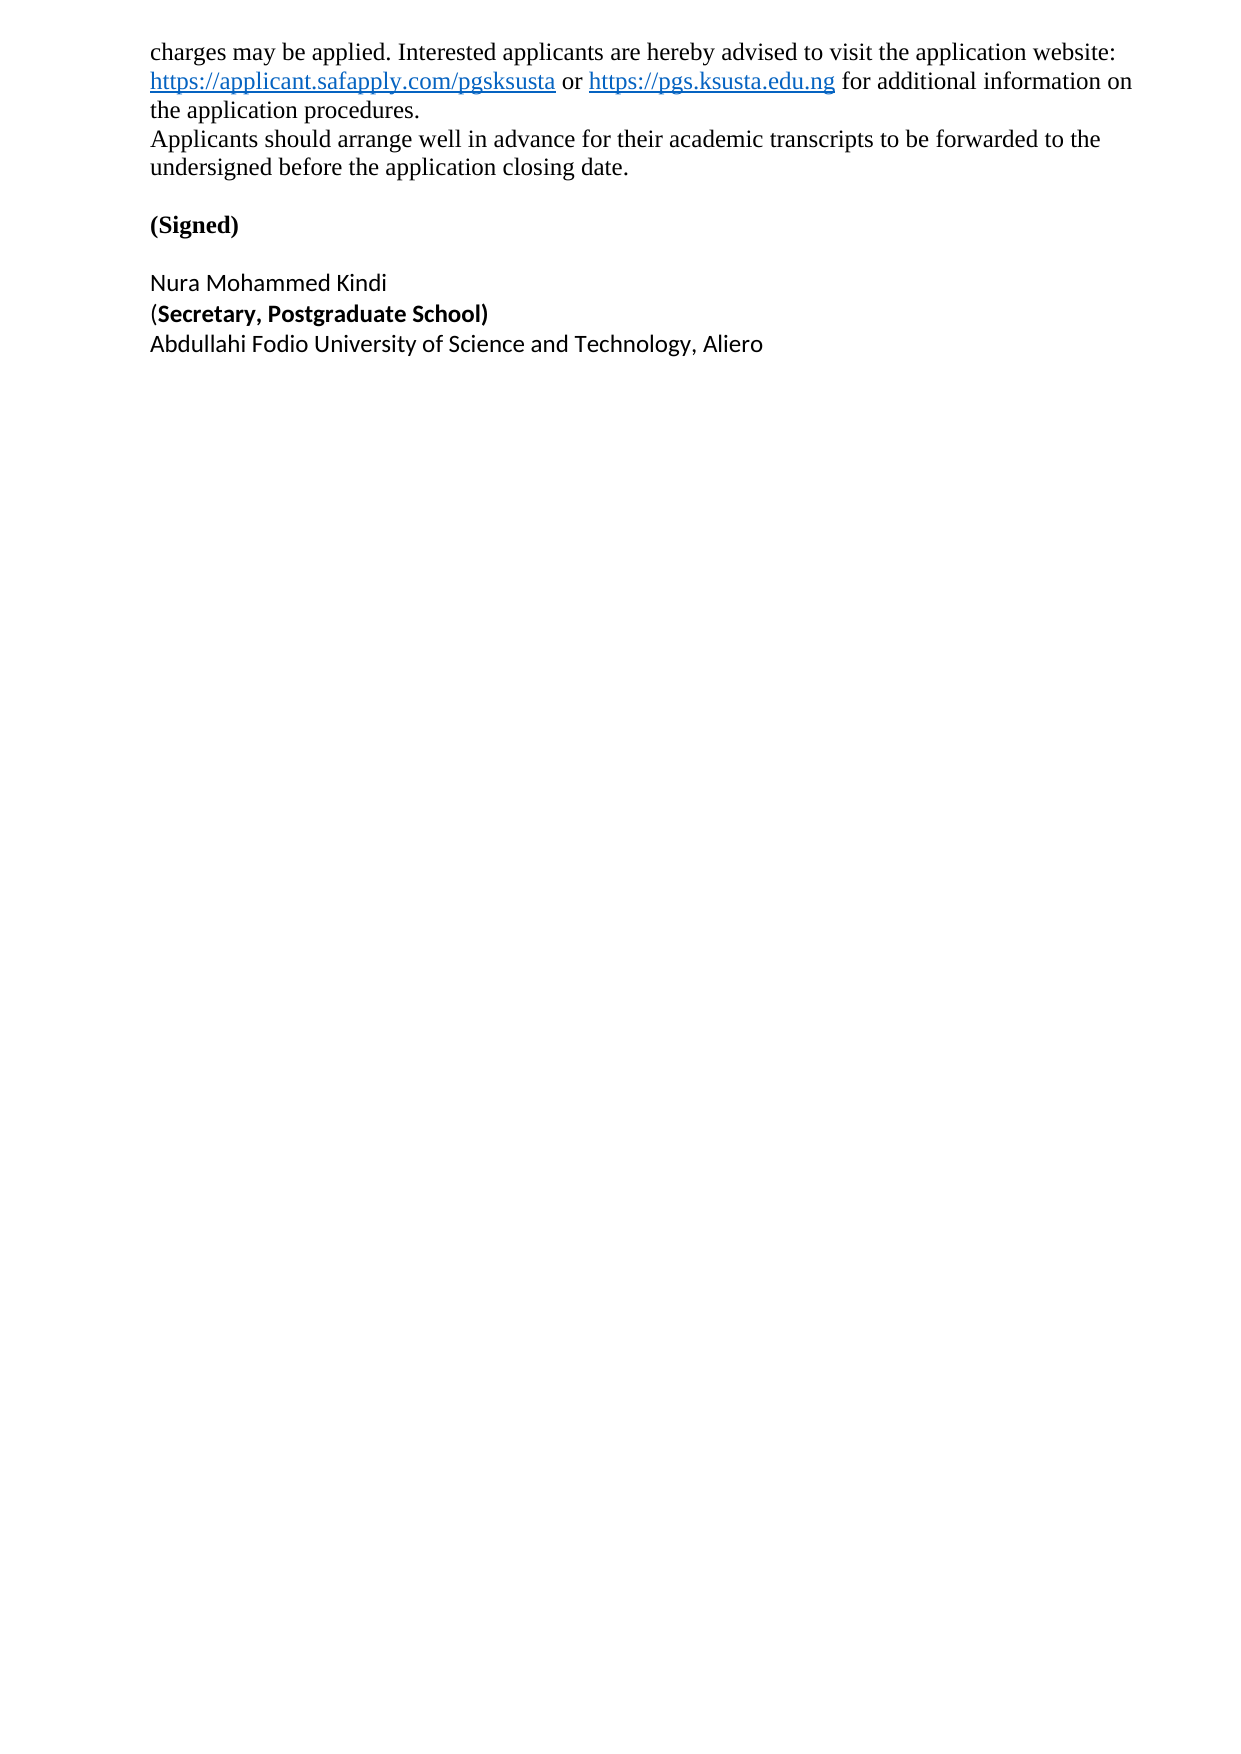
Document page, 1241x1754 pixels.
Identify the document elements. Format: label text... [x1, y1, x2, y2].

text Applicants should arrange well in advance for their academic transcripts to be forwarded to the undersigned before the application closing date. [150, 124, 1156, 181]
text Nura Mohammed Kindi [150, 267, 1156, 298]
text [150, 37, 1156, 124]
text (Signed) [150, 210, 1156, 239]
text Abdullahi Fodio University of Science and Technology, Aliero [150, 328, 1156, 359]
text (Secretary, Postgraduate School) [150, 298, 1156, 328]
